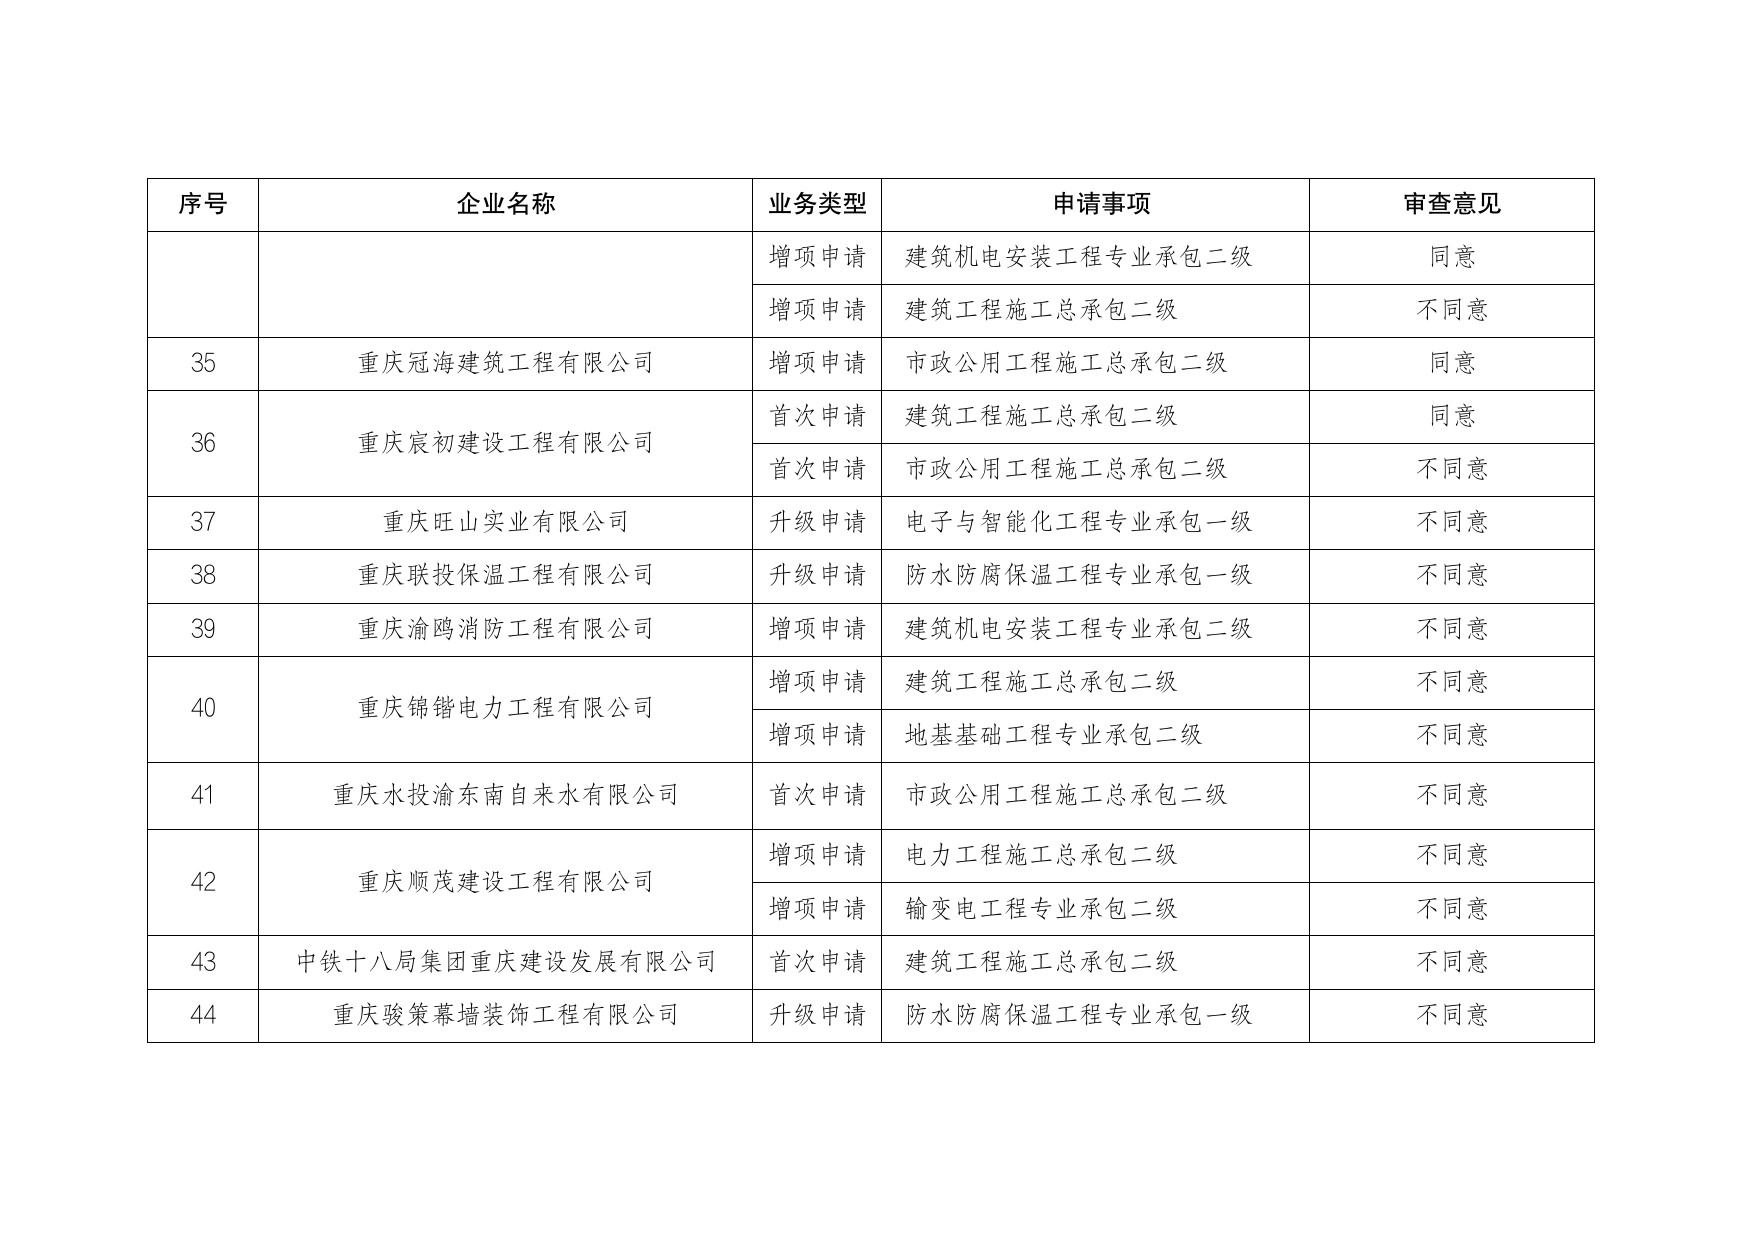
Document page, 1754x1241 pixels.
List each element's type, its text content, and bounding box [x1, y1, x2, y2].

table_cell 不同意 [1310, 710, 1594, 762]
table_cell 同意 [1310, 391, 1594, 443]
table_header 企业名称 [259, 179, 752, 231]
table_cell 不同意 [1310, 763, 1594, 829]
table_cell 重庆冠海建筑工程有限公司 [259, 338, 752, 390]
table_cell 首次申请 [753, 444, 881, 496]
table_cell 重庆骏策幕墙装饰工程有限公司 [259, 990, 752, 1042]
table_cell 增项申请 [753, 830, 881, 882]
table_cell 41 [148, 763, 258, 829]
table_header 序号 [148, 179, 258, 231]
table_cell 市政公用工程施工总承包二级 [882, 338, 1309, 390]
table_cell 升级申请 [753, 550, 881, 602]
table_cell 40 [148, 657, 258, 762]
table_cell 电力工程施工总承包二级 [882, 830, 1309, 882]
table_cell 39 [148, 604, 258, 656]
table_cell 重庆联投保温工程有限公司 [259, 550, 752, 602]
table_cell 增项申请 [753, 710, 881, 762]
table_cell 不同意 [1310, 990, 1594, 1042]
table_cell 同意 [1310, 338, 1594, 390]
table_cell 建筑工程施工总承包二级 [882, 391, 1309, 443]
table_cell 建筑工程施工总承包二级 [882, 936, 1309, 988]
table_cell 38 [148, 550, 258, 602]
table_cell 不同意 [1310, 550, 1594, 602]
table_cell 增项申请 [753, 604, 881, 656]
table_cell 44 [148, 990, 258, 1042]
table_cell 防水防腐保温工程专业承包一级 [882, 990, 1309, 1042]
table_cell 不同意 [1310, 830, 1594, 882]
table_cell 增项申请 [753, 338, 881, 390]
table_header 审查意见 [1310, 179, 1594, 231]
table_cell 不同意 [1310, 936, 1594, 988]
table_cell 不同意 [1310, 497, 1594, 549]
table_cell 首次申请 [753, 391, 881, 443]
table_cell 电子与智能化工程专业承包一级 [882, 497, 1309, 549]
table_cell 不同意 [1310, 444, 1594, 496]
table_cell 地基基础工程专业承包二级 [882, 710, 1309, 762]
table_header 申请事项 [882, 179, 1309, 231]
table_cell 增项申请 [753, 285, 881, 337]
table_cell 不同意 [1310, 604, 1594, 656]
table_cell 升级申请 [753, 497, 881, 549]
table_cell 重庆锦锴电力工程有限公司 [259, 657, 752, 762]
table_cell 建筑机电安装工程专业承包二级 [882, 604, 1309, 656]
table_cell 建筑工程施工总承包二级 [882, 285, 1309, 337]
table_cell 重庆渝鸥消防工程有限公司 [259, 604, 752, 656]
table_cell 重庆顺茂建设工程有限公司 [259, 830, 752, 935]
table_cell 中铁十八局集团重庆建设发展有限公司 [259, 936, 752, 988]
table_cell 增项申请 [753, 883, 881, 935]
table_cell 首次申请 [753, 936, 881, 988]
table_cell 同意 [1310, 232, 1594, 284]
table_cell 42 [148, 830, 258, 935]
table_cell 重庆宸初建设工程有限公司 [259, 391, 752, 496]
table_cell 36 [148, 391, 258, 496]
table_cell 增项申请 [753, 232, 881, 284]
table_cell 市政公用工程施工总承包二级 [882, 444, 1309, 496]
table_cell 重庆水投渝东南自来水有限公司 [259, 763, 752, 829]
table_cell 增项申请 [753, 657, 881, 709]
table_cell 43 [148, 936, 258, 988]
table_cell 输变电工程专业承包二级 [882, 883, 1309, 935]
table_cell 建筑工程施工总承包二级 [882, 657, 1309, 709]
table_cell 不同意 [1310, 883, 1594, 935]
table_cell 建筑机电安装工程专业承包二级 [882, 232, 1309, 284]
table_cell 37 [148, 497, 258, 549]
table_cell 重庆旺山实业有限公司 [259, 497, 752, 549]
table_cell 不同意 [1310, 657, 1594, 709]
table_cell 市政公用工程施工总承包二级 [882, 763, 1309, 829]
table_cell 防水防腐保温工程专业承包一级 [882, 550, 1309, 602]
table_header 业务类型 [753, 179, 881, 231]
table_cell 35 [148, 338, 258, 390]
table_cell 首次申请 [753, 763, 881, 829]
table_cell 升级申请 [753, 990, 881, 1042]
table_cell 不同意 [1310, 285, 1594, 337]
